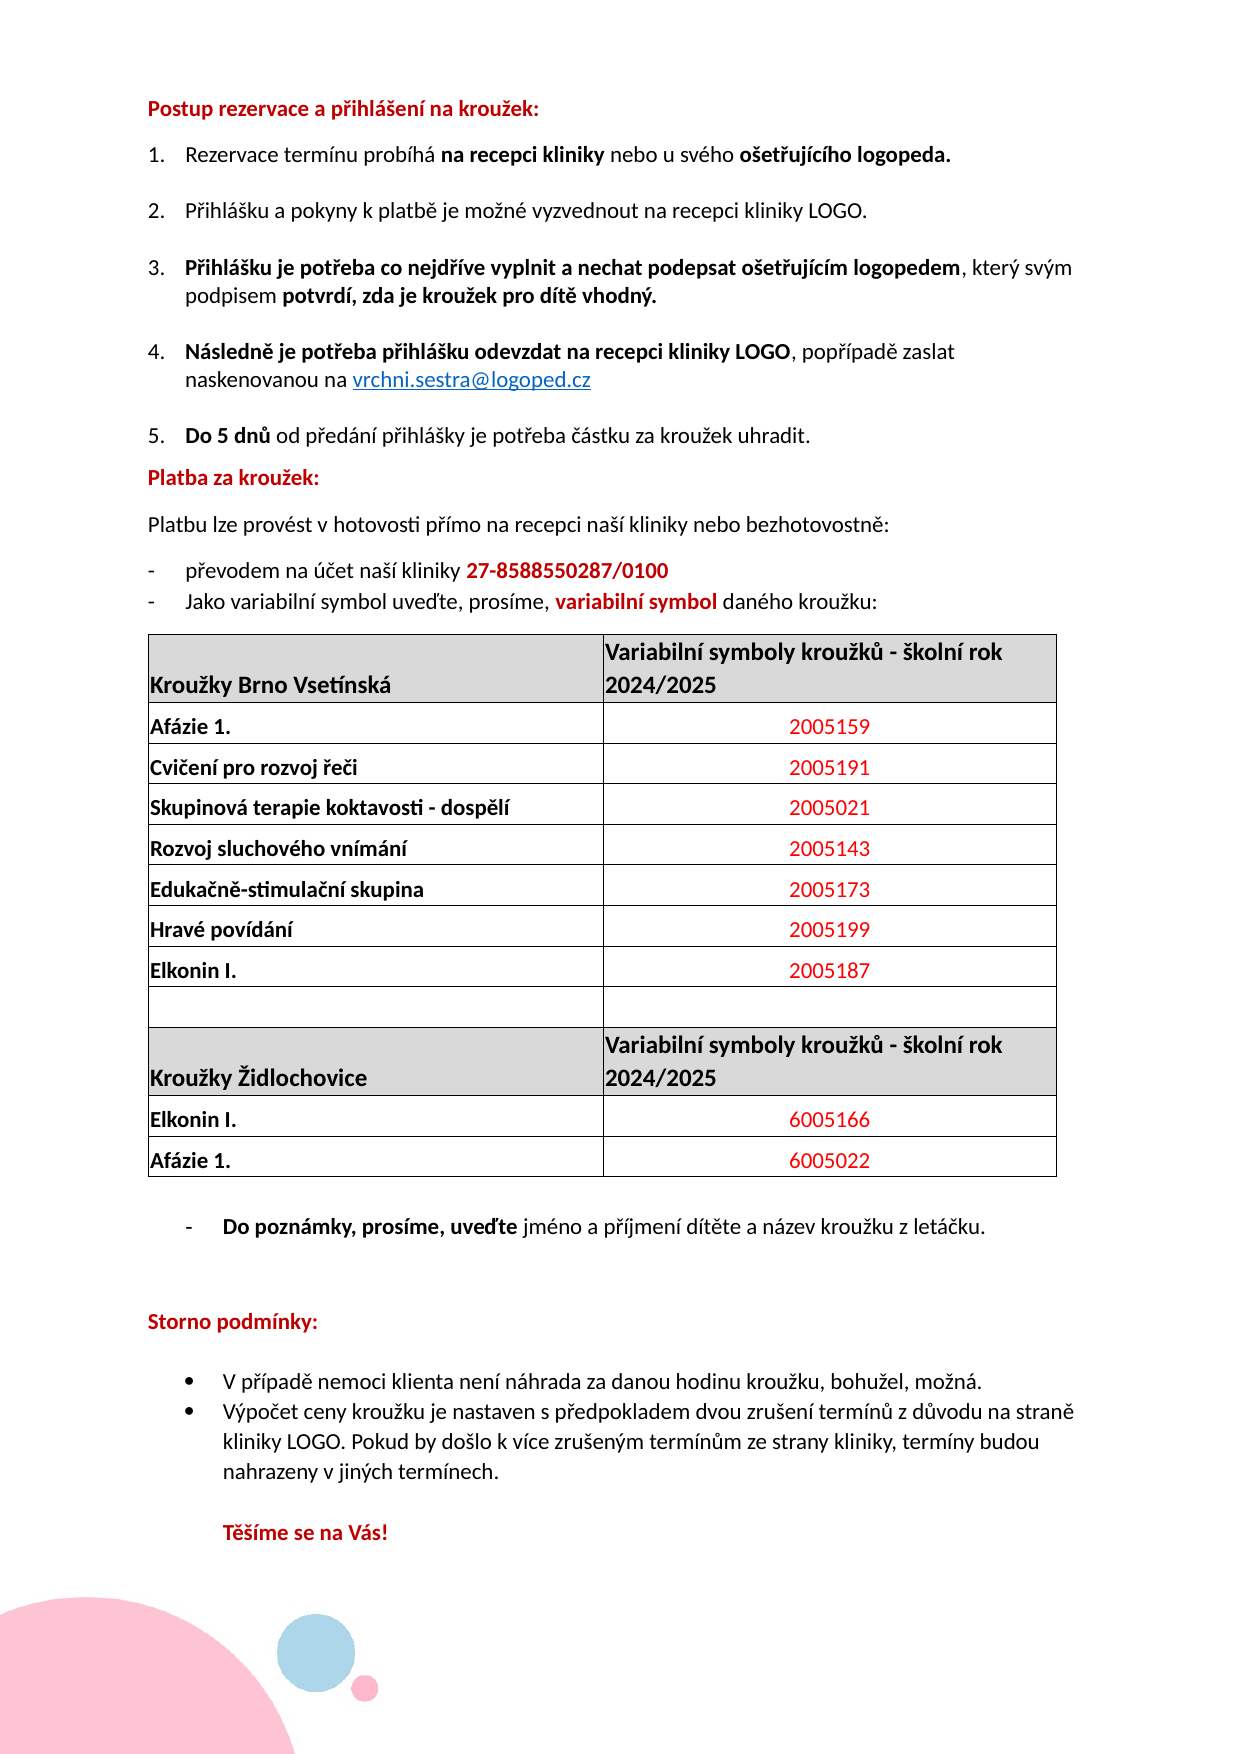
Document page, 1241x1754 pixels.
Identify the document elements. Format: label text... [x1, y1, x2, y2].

table_cell Afázie 1. [149, 703, 603, 742]
text Postup rezervace a přihlášení na kroužek: [148, 94, 1093, 122]
table_cell Hravé povídání [149, 906, 603, 946]
table_cell 2005021 [604, 784, 1056, 824]
list Výpočet ceny kroužku je nastaven s předpokladem dvou zrušení termínů z důvodu na straně kliniky LOGO. Pokud by došlo k více zrušeným termínům ze strany kliniky, termíny budou nahrazeny v jiných termínech. [185, 1397, 1093, 1485]
list V případě nemoci klienta není náhrada za danou hodinu kroužku, bohužel, možná. [185, 1367, 1093, 1395]
table_cell Edukačně-stimulační skupina [149, 865, 603, 905]
table_cell 2005191 [604, 744, 1056, 783]
table_cell [149, 987, 603, 1027]
table_cell 6005166 [604, 1096, 1056, 1136]
table_cell Cvičení pro rozvoj řeči [149, 744, 603, 783]
list Do poznámky, prosíme, uveďte jméno a příjmení dítěte a název kroužku z letáčku. [185, 1210, 1093, 1241]
table_cell 2005159 [604, 703, 1056, 742]
list Těšíme se na Vás! [223, 1518, 1093, 1546]
list převodem na účet naší kliniky 27-8588550287/0100 [148, 557, 1093, 584]
table_cell Afázie 1. [149, 1137, 603, 1176]
list Přihlášku a pokyny k platbě je možné vyzvednout na recepci kliniky LOGO. [148, 197, 1093, 225]
table_cell 2005199 [604, 906, 1056, 946]
table_cell 2005143 [604, 825, 1056, 864]
list Rezervace termínu probíhá na recepci kliniky nebo u svého ošetřujícího logopeda. [148, 141, 1093, 169]
list Do 5 dnů od předání přihlášky je potřeba částku za kroužek uhradit. [148, 421, 1093, 449]
table_cell [604, 987, 1056, 1027]
text Storno podmínky: [148, 1307, 1093, 1335]
table_cell Elkonin I. [149, 947, 603, 986]
table_cell 6005022 [604, 1137, 1056, 1176]
table_cell 2005173 [604, 865, 1056, 905]
table_cell 2005187 [604, 947, 1056, 986]
table_header Kroužky Brno Vsetínská [149, 635, 603, 702]
table_cell Variabilní symboly kroužků - školní rok 2024/2025 [604, 1028, 1056, 1095]
list Jako variabilní symbol uveďte, prosíme, variabilní symbol daného kroužku: [148, 587, 1093, 615]
picture [0, 1436, 538, 1754]
text Platbu lze provést v hotovosti přímo na recepci naší kliniky nebo bezhotovostně: [148, 510, 1093, 538]
table_cell Kroužky Židlochovice [149, 1028, 603, 1095]
table_cell Skupinová terapie koktavosti - dospělí [149, 784, 603, 824]
list Přihlášku je potřeba co nejdříve vyplnit a nechat podepsat ošetřujícím logopedem, který svým podpisem potvrdí, zda je kroužek pro dítě vhodný. [148, 253, 1093, 309]
list Následně je potřeba přihlášku odevzdat na recepci kliniky LOGO, popřípadě zaslat naskenovanou na vrchni.sestra@logoped.cz [148, 337, 1093, 393]
table_cell Elkonin I. [149, 1096, 603, 1136]
table_header Variabilní symboly kroužků - školní rok 2024/2025 [604, 635, 1056, 702]
text Platba za kroužek: [148, 463, 1093, 491]
table_cell Rozvoj sluchového vnímání [149, 825, 603, 864]
